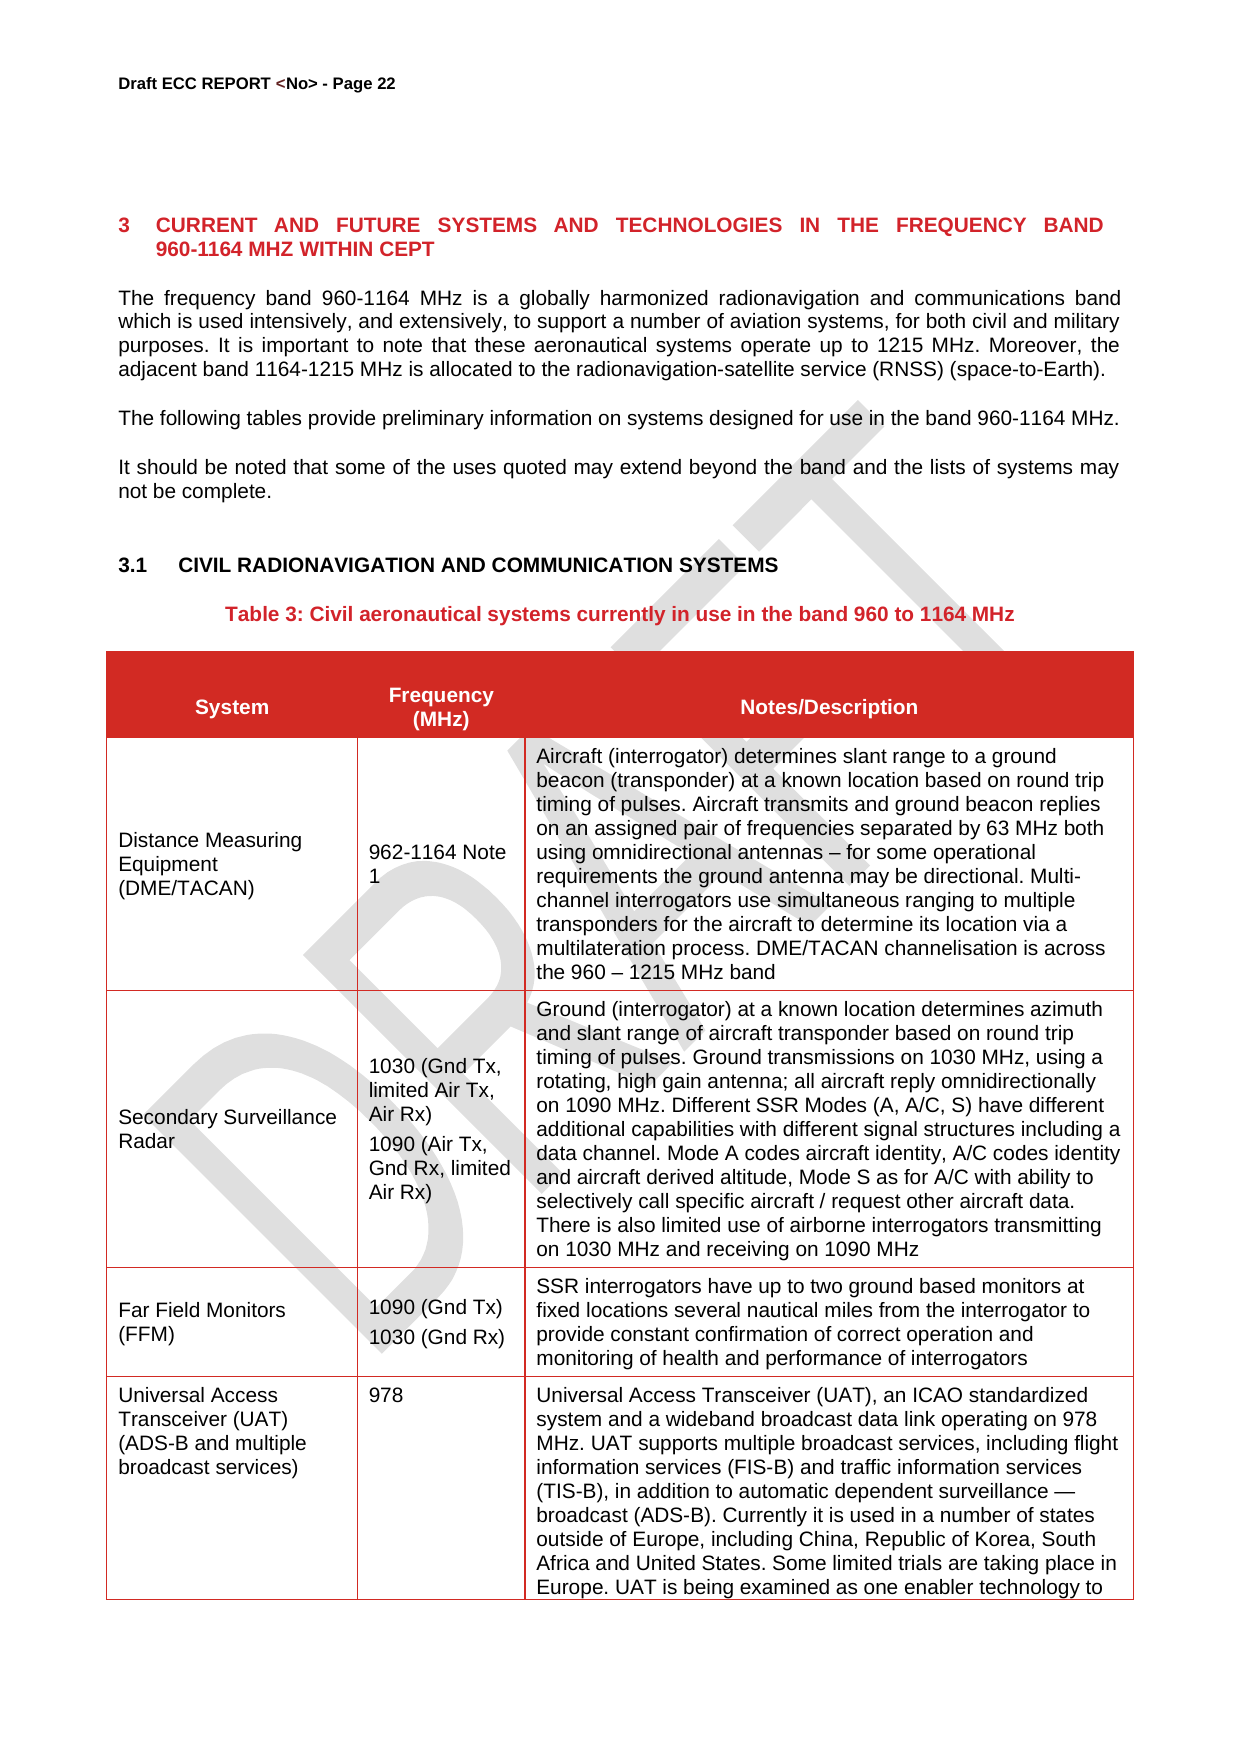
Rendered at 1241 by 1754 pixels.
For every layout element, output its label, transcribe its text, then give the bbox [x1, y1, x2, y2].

table_cell 1090 (Gnd Tx) 1030 (Gnd Rx) [358, 1268, 524, 1376]
table_header System [107, 652, 357, 737]
table_cell SSR interrogators have up to two ground based monitors at fixed locations several nautical miles from the interrogator to provide constant confirmation of correct operation and monitoring of health and performance of interrogators [526, 1268, 1133, 1376]
table_cell Ground (interrogator) at a known location determines azimuth and slant range of aircraft transponder based on round trip timing of pulses. Ground transmissions on 1030 MHz, using a rotating, high gain antenna; all aircraft reply omnidirectionally on 1090 MHz. Different SSR Modes (A, A/C, S) have different additional capabilities with different signal structures including a data channel. Mode A codes aircraft identity, A/C codes identity and aircraft derived altitude, Mode S as for A/C with ability to selectively call specific aircraft / request other aircraft data. There is also limited use of airborne interrogators transmitting on 1030 MHz and receiving on 1090 MHz [526, 991, 1133, 1267]
table_header Frequency (MHz) [358, 652, 524, 737]
table_cell Aircraft (interrogator) determines slant range to a ground beacon (transponder) at a known location based on round trip timing of pulses. Aircraft transmits and ground beacon replies on an assigned pair of frequencies separated by 63 MHz both using omnidirectional antennas – for some operational requirements the ground antenna may be directional. Multi-channel interrogators use simultaneous ranging to multiple transponders for the aircraft to determine its location via a multilateration process. DME/TACAN channelisation is across the 960 – 1215 MHz band [526, 738, 1133, 990]
subtitle Civil radionavigation and communication systems [118, 553, 1122, 577]
table_cell 978 [358, 1377, 524, 1598]
table_cell Far Field Monitors (FFM) [107, 1268, 357, 1376]
table_cell 1030 (Gnd Tx, limited Air Tx, Air Rx) 1090 (Air Tx, Gnd Rx, limited Air Rx) [358, 991, 524, 1267]
text It should be noted that some of the uses quoted may extend beyond the band and the lists of systems may not be complete. [118, 455, 1122, 503]
table_cell Secondary Surveillance Radar [107, 991, 357, 1267]
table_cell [107, 1377, 357, 1598]
text The frequency band 960-1164 MHz is a globally harmonized radionavigation and communications band which is used intensively, and extensively, to support a number of aviation systems, for both civil and military purposes. It is important to note that these aeronautical systems operate up to 1215 MHz. Moreover, the adjacent band 1164-1215 MHz is allocated to the radionavigation-satellite service (RNSS) (space-to-Earth). [118, 285, 1122, 381]
table_cell Distance Measuring Equipment (DME/TACAN) [107, 738, 357, 990]
text The following tables provide preliminary information on systems designed for use in the band 960-1164 MHz. [118, 406, 1122, 430]
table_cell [526, 1377, 1133, 1598]
table_cell 962-1164 Note 1 [358, 738, 524, 990]
subtitle Current and future systems and technologies in the frequency band 960-1164 MHz within CEPT [118, 212, 1122, 260]
table_header Notes/Description [526, 652, 1133, 737]
text Table 3: Civil aeronautical systems currently in use in the band 960 to 1164 MHz [118, 602, 1122, 626]
